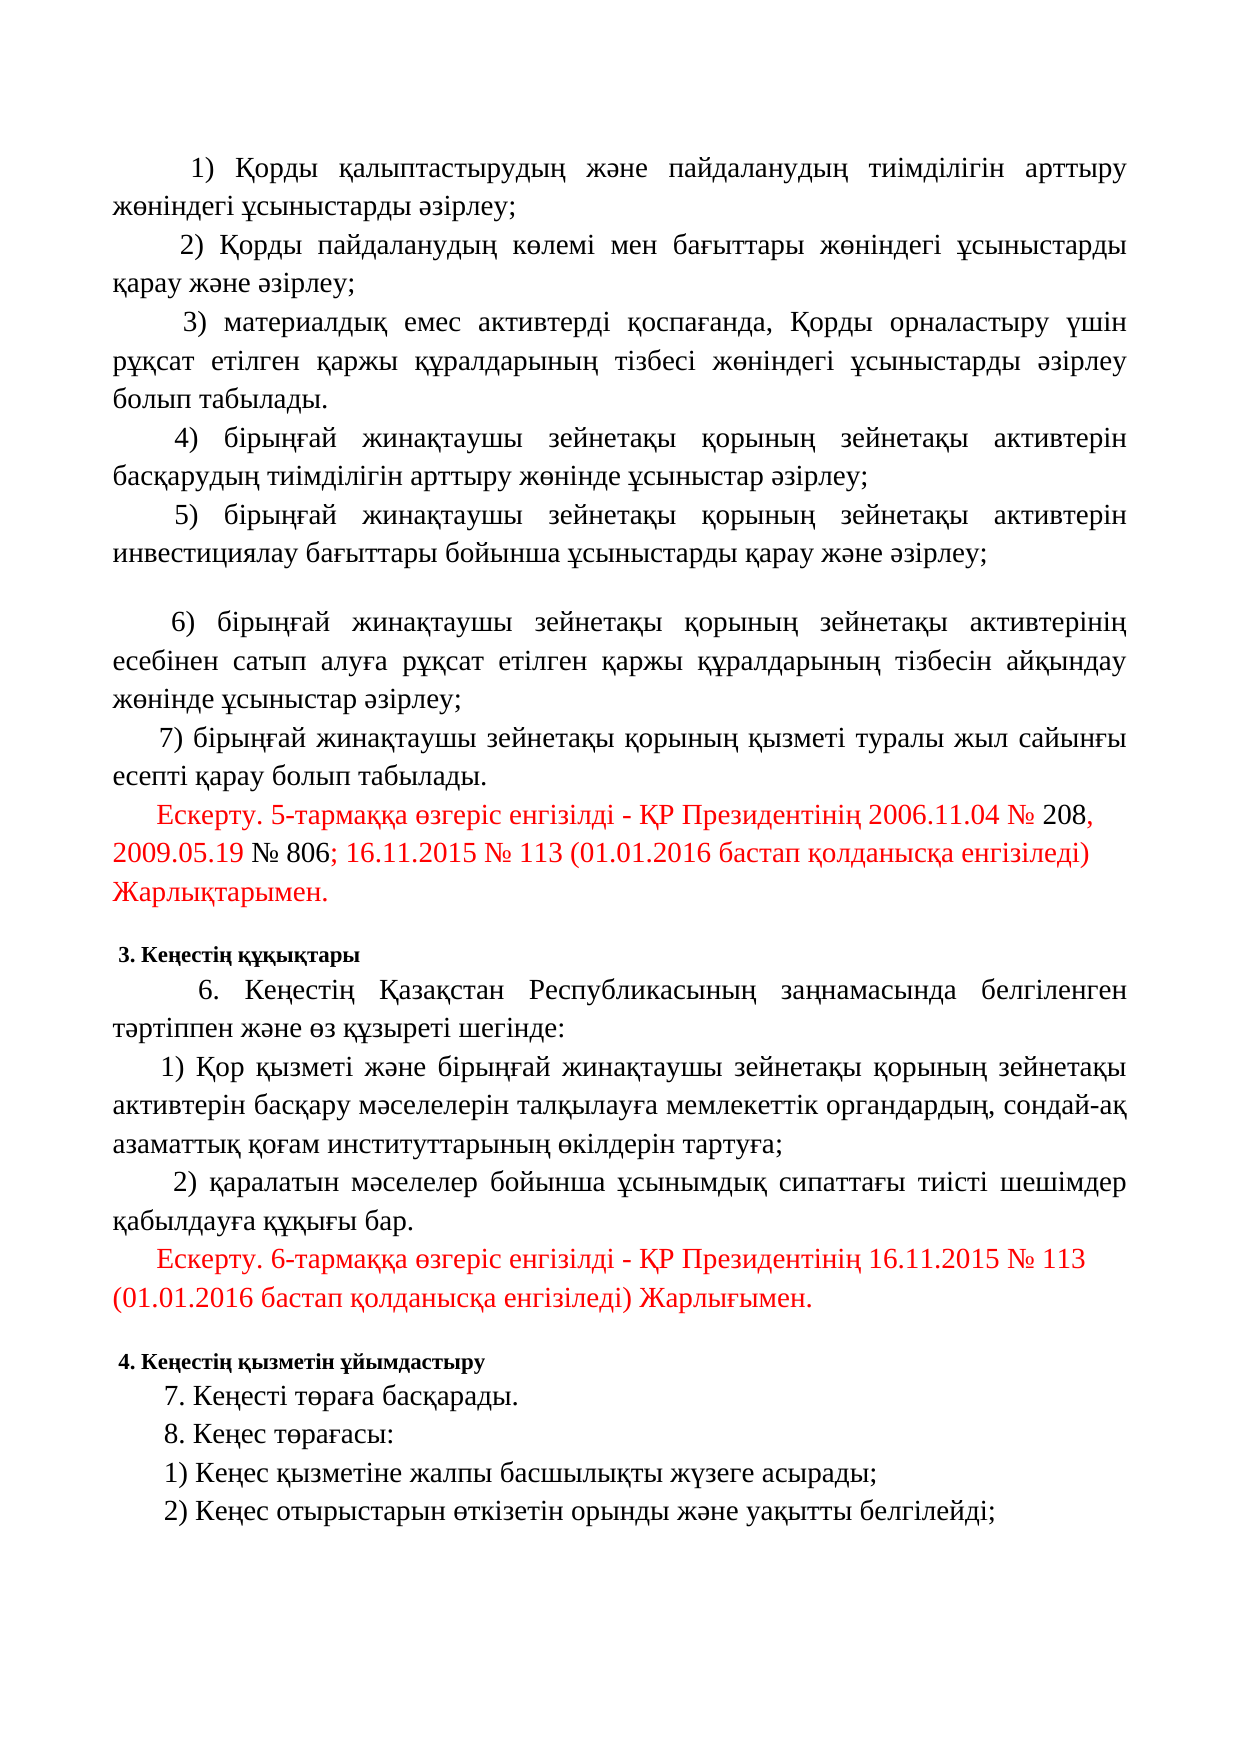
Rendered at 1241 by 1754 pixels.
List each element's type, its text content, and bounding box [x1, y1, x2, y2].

text 7. Кеңестi төраға басқарады. [112, 1378, 1128, 1411]
text 1) Қорды қалыптастырудың және пайдаланудың тиiмділігін арттыру жөнiндегі ұсыныстарды әзiрлеу; [112, 150, 1128, 222]
text 4. Кеңестiң қызметін ұйымдастыру [112, 1348, 1128, 1374]
text Ескерту. 6-тармаққа өзгеріс енгізілді - ҚР Президентінің 16.11.2015 № 113 (01.01.2016 бастап қолданысқа енгізіледі) Жарлығымен. [112, 1242, 1128, 1344]
text 5) бірыңғай жинақтаушы зейнетақы қорының зейнетақы активтерін инвестициялау бағыттары бойынша ұсыныстарды қарау және әзірлеу; [112, 497, 1128, 569]
text 2) қаралатын мәселелер бойынша ұсынымдық сипаттағы тиiсті шешiмдер қабылдауға құқығы бар. [112, 1164, 1128, 1237]
text 7) бірыңғай жинақтаушы зейнетақы қорының қызметі туралы жыл сайынғы есепті қарау болып табылады. [112, 720, 1128, 792]
text 3. Кеңестiң құқықтары [112, 942, 1128, 968]
text 1) Кеңес қызметіне жалпы басшылықты жүзеге асырады; [112, 1455, 1128, 1488]
text 2) Кеңес отырыстарын өткiзетiн орынды және уақытты белгiлейдi; [112, 1493, 1128, 1527]
text 1) Қор қызметі және бірыңғай жинақтаушы зейнетақы қорының зейнетақы активтерін басқару мәселелерін талқылауға мемлекеттік органдардың, сондай-ақ азаматтық қоғам институттарының өкілдерін тартуға; [112, 1049, 1128, 1159]
text 3) материалдық емес активтердi қоспағанда, Қорды орналастыру үшiн рұқсат етілген қаржы құралдарының тiзбесi жөнiндегi ұсыныстарды әзiрлеу болып табылады. [112, 304, 1128, 415]
text 8. Кеңес төрағасы: [112, 1416, 1128, 1450]
text Ескерту. 5-тармаққа өзгеріс енгізілді - ҚР Президентінің 2006.11.04 № 208, 2009.05.19 № 806; 16.11.2015 № 113 (01.01.2016 бастап қолданысқа енгізіледі) Жарлықтарымен. [112, 797, 1128, 938]
text 2) Қорды пайдаланудың көлемi мен бағыттары жөнiндегi ұсыныстарды қарау және әзiрлеу; [112, 227, 1128, 299]
text 4) бірыңғай жинақтаушы зейнетақы қорының зейнетақы активтерін басқарудың тиімділігін арттыру жөнінде ұсыныстар әзірлеу; [112, 420, 1128, 492]
text 6. Кеңестің Қазақстан Республикасының заңнамасында белгiленген тәртiппен және өз құзыреті шегiнде: [112, 972, 1128, 1044]
text 6) бірыңғай жинақтаушы зейнетақы қорының зейнетақы активтерінің есебінен сатып алуға рұқсат етілген қаржы құралдарының тізбесін айқындау жөнінде ұсыныстар әзірлеу; [112, 604, 1128, 715]
